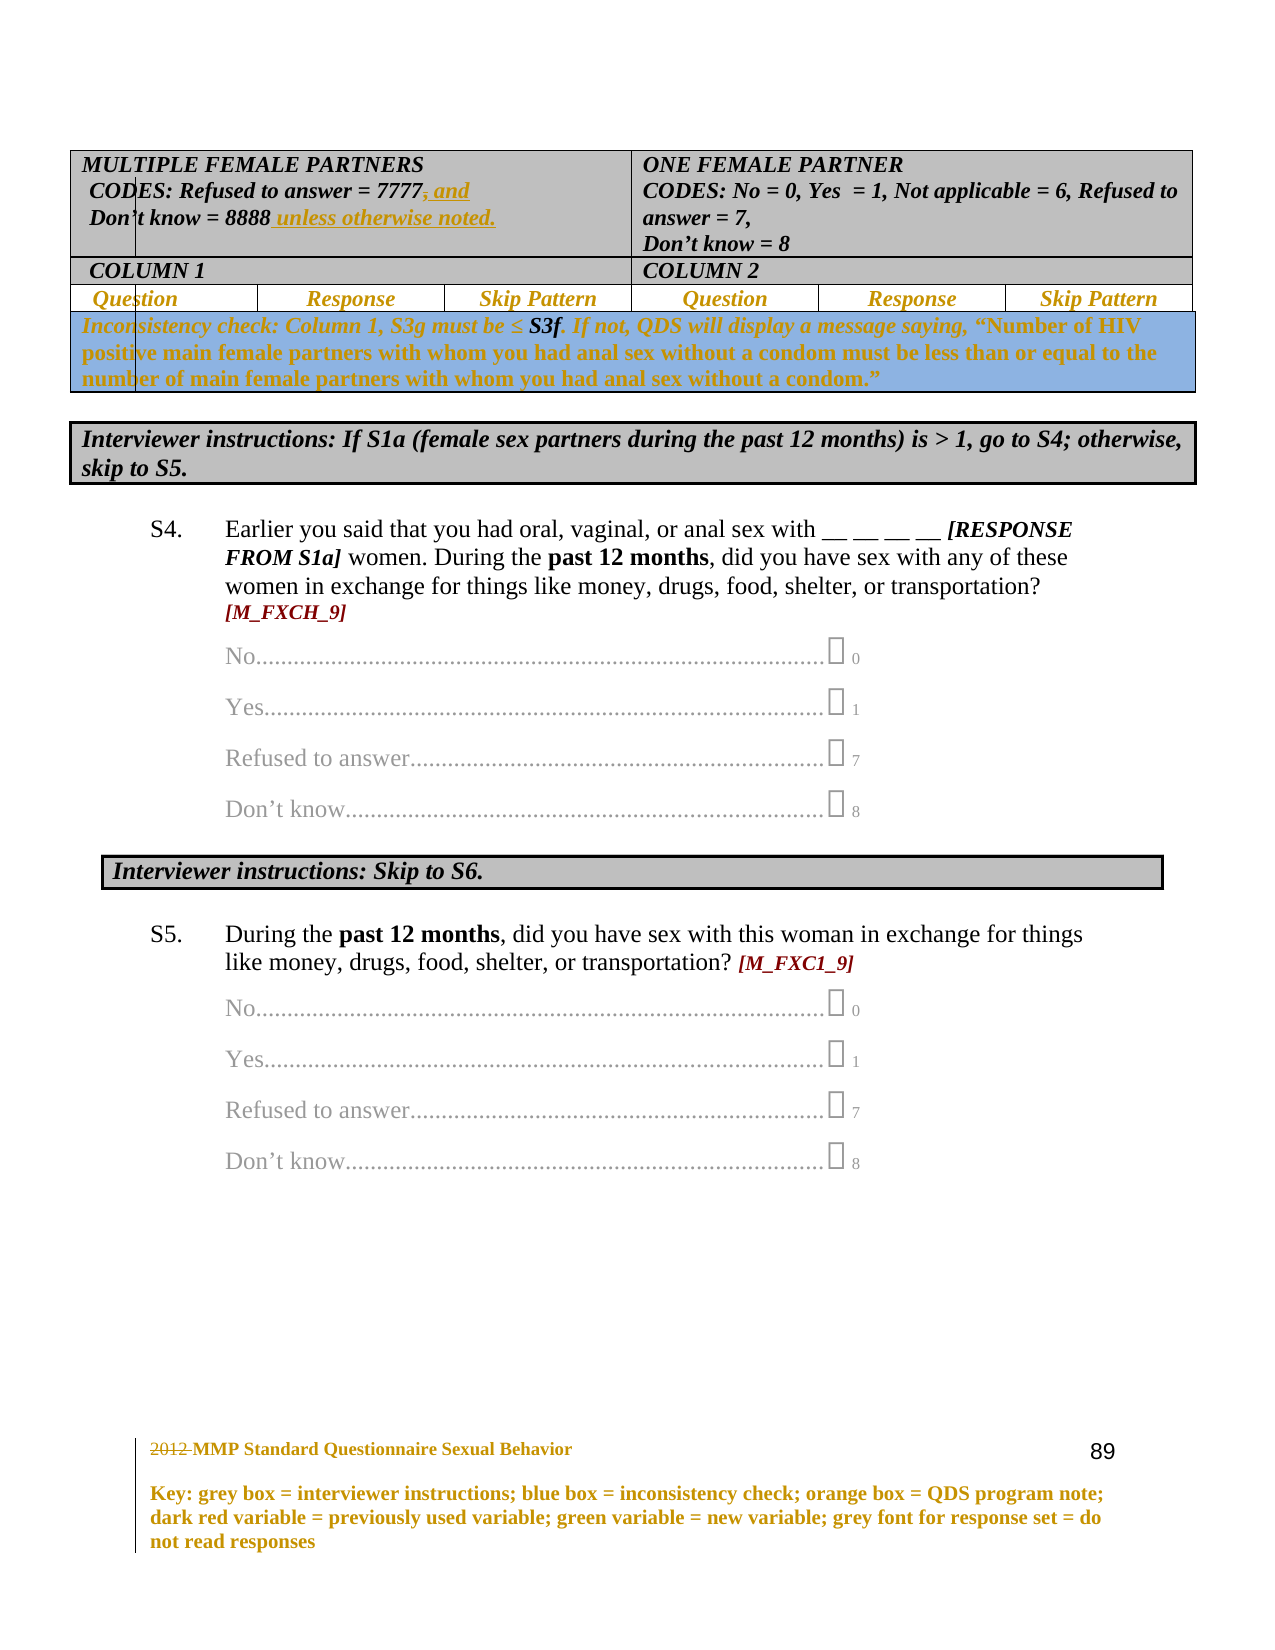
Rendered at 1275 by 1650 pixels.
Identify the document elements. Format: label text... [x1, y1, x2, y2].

text Yes  1 [150, 675, 1116, 726]
text Don’t know  8 [150, 1129, 1116, 1180]
table_cell Response [819, 285, 1005, 311]
table_cell Response [258, 285, 444, 311]
text No  0 [150, 976, 1116, 1027]
text No  0 [150, 624, 1116, 675]
table_header Multiple Female Partners CODES: Refused to answer = 7777 Don’t know = 8888 [71, 151, 631, 256]
text S4. Earlier you said that you had oral, vaginal, or anal sex with __ __ __ __ [RESPONSE FROM S1a] women. During the past 12 months, did you have sex with any of these women in exchange for things like money, drugs, food, shelter, or transportation? [M_FXCH_9] [150, 514, 1116, 624]
table_cell Question [136, 285, 257, 311]
text Don’t know  8 [150, 777, 1116, 828]
text S5. During the past 12 months, did you have sex with this woman in exchange for things like money, drugs, food, shelter, or transportation? [M_FXC1_9] [150, 919, 1116, 976]
text Yes  1 [150, 1027, 1116, 1078]
table_cell Column 1 [71, 258, 631, 284]
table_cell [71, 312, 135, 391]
table_cell Skip Pattern [445, 285, 631, 311]
text Interviewer instructions: Skip to S6. [104, 858, 1161, 887]
table_cell Inconsistency check: Column 1, S3g must be ≤ S3f. If not, QDS will display a message saying, “Number of HIV positive main female partners with whom you had anal sex without a condom must be less than or equal to the number of main female partners with whom you had anal sex without a condom.” [136, 312, 1195, 391]
text Refused to answer  7 [150, 1078, 1116, 1129]
table_header Interviewer instructions: If S1a (female sex partners during the past 12 months) is > 1, go to S4; otherwise, skip to S5. [72, 424, 1194, 482]
table_cell Column 2 [632, 258, 1192, 284]
table_cell Question [71, 285, 135, 311]
table_cell Question [632, 285, 818, 311]
table_cell Skip Pattern [1006, 285, 1192, 311]
table_header One Female Partner CODES: No = 0, Yes = 1, Not applicable = 6, Refused to answer = 7, Don’t know = 8 [632, 151, 1192, 256]
text Refused to answer  7 [150, 726, 1116, 777]
